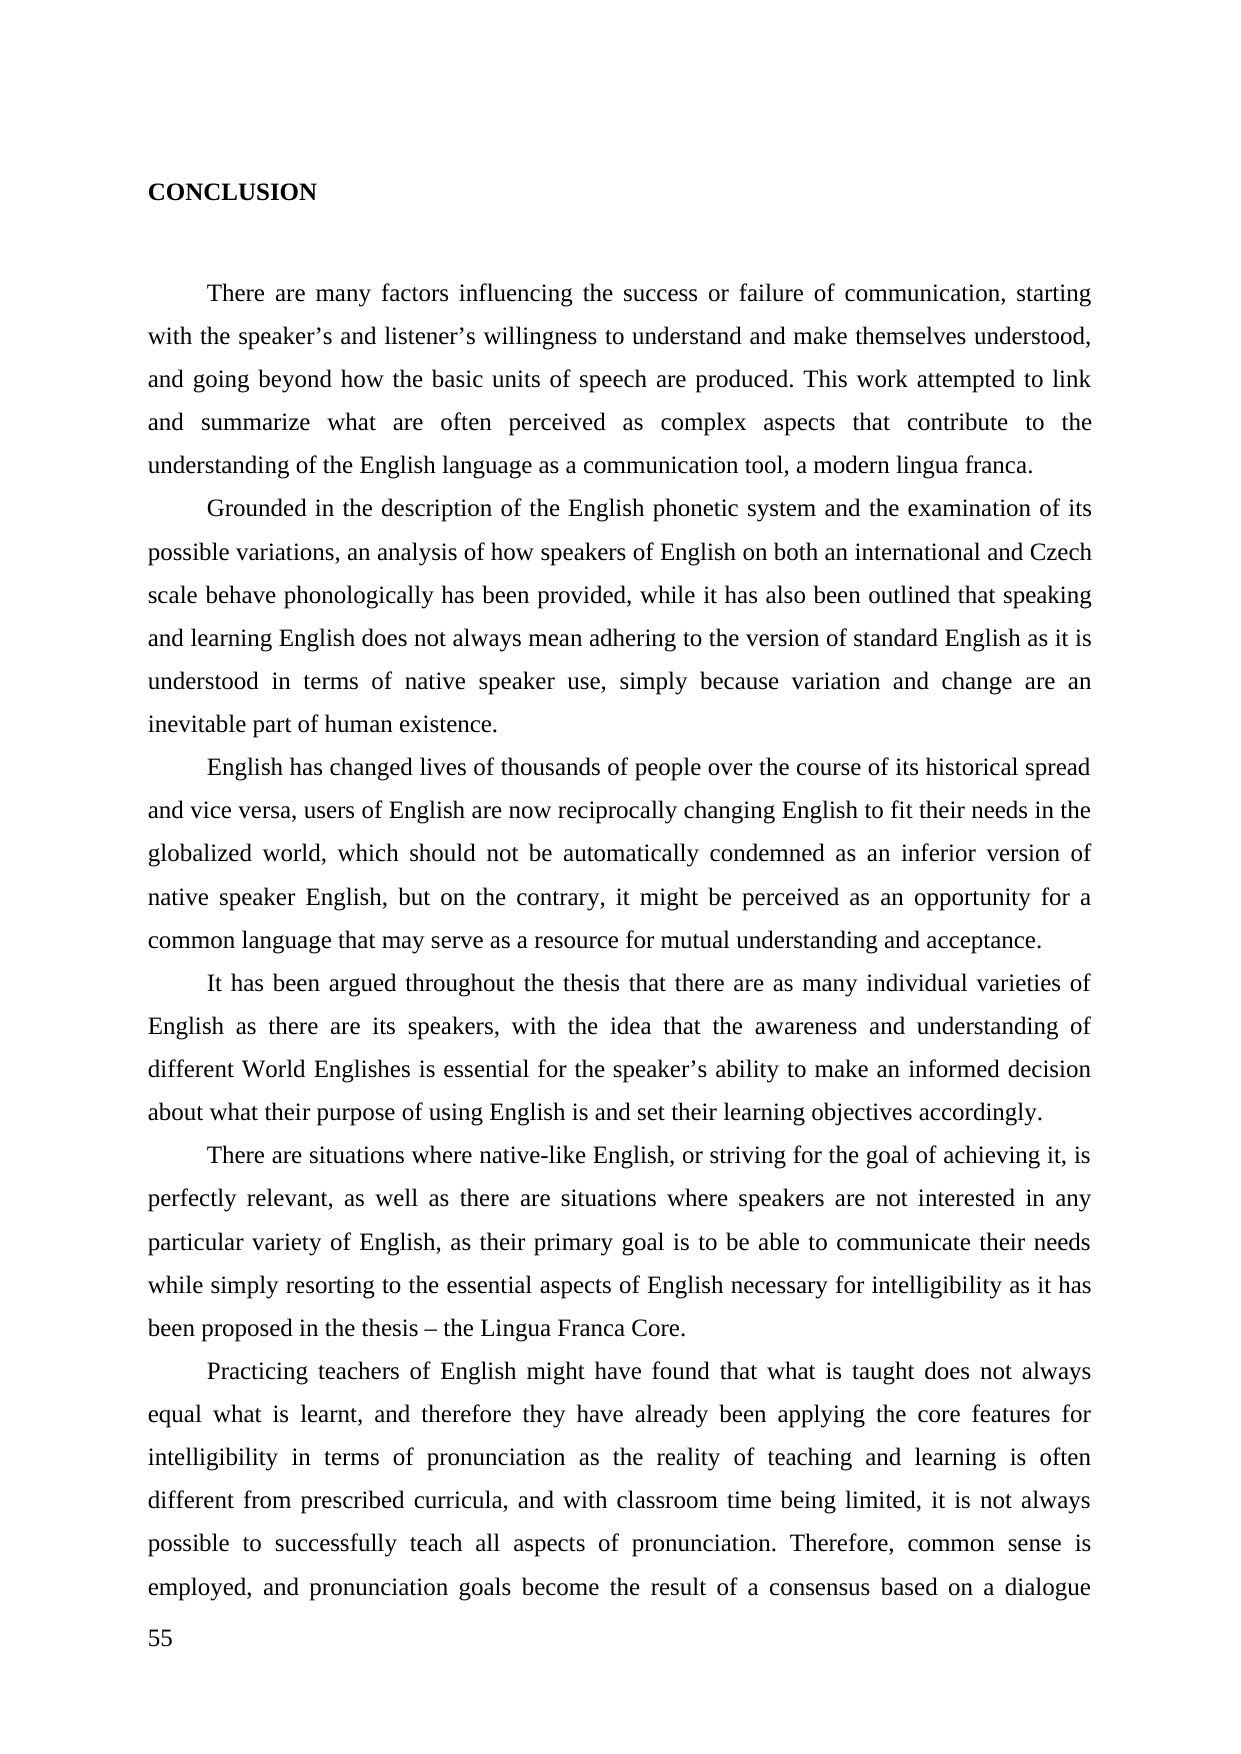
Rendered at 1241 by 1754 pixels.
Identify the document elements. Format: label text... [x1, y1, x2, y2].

text English has changed lives of thousands of people over the course of its historical spread and vice versa, users of English are now reciprocally changing English to fit their needs in the globalized world, which should not be automatically condemned as an inferior version of native speaker English, but on the contrary, it might be perceived as an opportunity for a common language that may serve as a resource for mutual understanding and acceptance. [148, 752, 1093, 953]
subtitle CONCLUSION [148, 177, 1093, 206]
text There are situations where native-like English, or striving for the goal of achieving it, is perfectly relevant, as well as there are situations where speakers are not interested in any particular variety of English, as their primary goal is to be able to communicate their needs while simply resorting to the essential aspects of English necessary for intelligibility as it has been proposed in the thesis – the Lingua Franca Core. [148, 1140, 1093, 1342]
text It has been argued throughout the thesis that there are as many individual varieties of English as there are its speakers, with the idea that the awareness and understanding of different World Englishes is essential for the speaker’s ability to make an informed decision about what their purpose of using English is and set their learning objectives accordingly. [148, 968, 1093, 1126]
text There are many factors influencing the success or failure of communication, starting with the speaker’s and listener’s willingness to understand and make themselves understood, and going beyond how the basic units of speech are produced. This work attempted to link and summarize what are often perceived as complex aspects that contribute to the understanding of the English language as a communication tool, a modern lingua franca. [148, 278, 1093, 479]
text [148, 1356, 1093, 1600]
text Grounded in the description of the English phonetic system and the examination of its possible variations, an analysis of how speakers of English on both an international and Czech scale behave phonologically has been provided, while it has also been outlined that speaking and learning English does not always mean adhering to the version of standard English as it is understood in terms of native speaker use, simply because variation and change are an inevitable part of human existence. [148, 493, 1093, 738]
